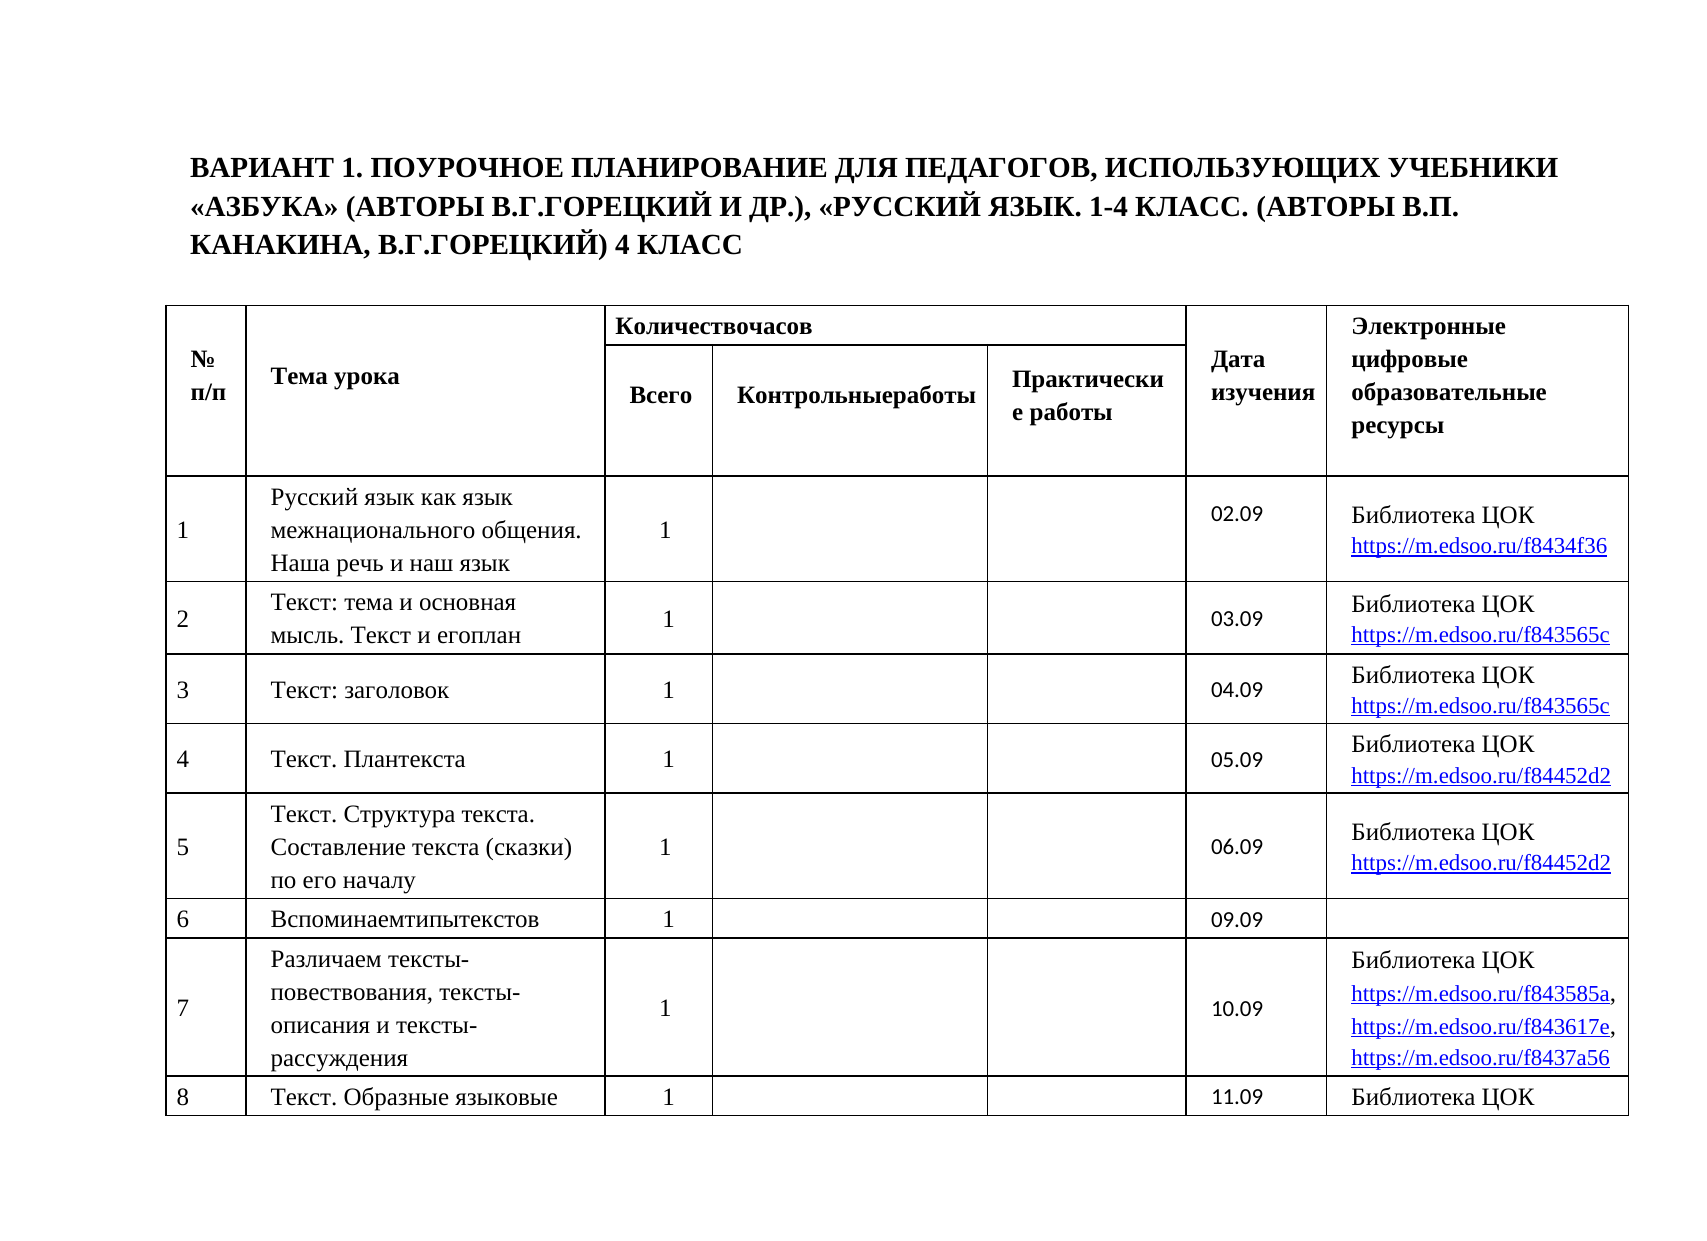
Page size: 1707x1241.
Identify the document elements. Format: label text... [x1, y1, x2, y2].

table_cell 5 [167, 794, 245, 898]
table_cell Библиотека ЦОК https://m.edsoo.ru/f843565c [1327, 655, 1628, 723]
table_cell Вспоминаемтипытекстов [247, 899, 604, 937]
table_cell Текст: тема и основная мысль. Текст и егоплан [247, 582, 604, 653]
table_cell 1 [606, 477, 712, 581]
table_cell 09.09 [1187, 899, 1326, 937]
table_cell 10.09 [1187, 939, 1326, 1075]
table_header Количествочасов [606, 306, 1185, 344]
table_cell Библиотека ЦОК https://m.edsoo.ru/f84452d2 [1327, 794, 1628, 898]
table_cell 1 [606, 939, 712, 1075]
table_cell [1327, 1077, 1628, 1115]
table_cell Различаем тексты-повествования, тексты-описания и тексты-рассуждения [247, 939, 604, 1075]
table_cell [988, 655, 1185, 723]
table_cell Всего [606, 346, 712, 475]
table_cell 03.09 [1187, 582, 1326, 653]
table_cell [713, 1077, 987, 1115]
text ВАРИАНТ 1. ПОУРОЧНОЕ ПЛАНИРОВАНИЕ ДЛЯ ПЕДАГОГОВ, ИСПОЛЬЗУЮЩИХ УЧЕБНИКИ «АЗБУКА» (АВТОРЫ В.Г.ГОРЕЦКИЙ И ДР.), «РУССКИЙ ЯЗЫК. 1-4 КЛАСС. (АВТОРЫ В.П. КАНАКИНА, В.Г.ГОРЕЦКИЙ) 4 КЛАСС [190, 150, 1618, 261]
table_cell 06.09 [1187, 794, 1326, 898]
table_header Тема урока [247, 306, 604, 475]
table_cell [988, 899, 1185, 937]
table_cell 3 [167, 655, 245, 723]
table_cell 1 [606, 724, 712, 792]
table_cell Текст: заголовок [247, 655, 604, 723]
table_cell 1 [167, 477, 245, 581]
table_cell Библиотека ЦОК https://m.edsoo.ru/f843565c [1327, 582, 1628, 653]
table_cell 04.09 [1187, 655, 1326, 723]
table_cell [247, 1077, 604, 1115]
table_cell 6 [167, 899, 245, 937]
table_cell [988, 794, 1185, 898]
table_cell Библиотека ЦОК https://m.edsoo.ru/f843585a, https://m.edsoo.ru/f843617e, https://m.edsoo.ru/f8437a56 [1327, 939, 1628, 1075]
table_cell [713, 724, 987, 792]
table_cell [1327, 899, 1628, 937]
table_cell Текст. Структура текста. Составление текста (сказки) по его началу [247, 794, 604, 898]
table_cell 8 [167, 1077, 245, 1115]
table_cell [713, 655, 987, 723]
table_cell [988, 1077, 1185, 1115]
table_cell [988, 477, 1185, 581]
table_cell [988, 724, 1185, 792]
table_cell Контрольныеработы [713, 346, 987, 475]
table_cell [988, 582, 1185, 653]
table_cell Библиотека ЦОК https://m.edsoo.ru/f8434f36 [1327, 477, 1628, 581]
table_cell Библиотека ЦОК https://m.edsoo.ru/f84452d2 [1327, 724, 1628, 792]
table_cell [713, 477, 987, 581]
table_cell 1 [606, 794, 712, 898]
table_cell Практические работы [988, 346, 1185, 475]
table_cell [713, 939, 987, 1075]
table_cell 02.09 [1187, 477, 1326, 581]
table_cell 1 [606, 1077, 712, 1115]
table_cell 11.09 [1187, 1077, 1326, 1115]
table_cell 1 [606, 582, 712, 653]
table_cell [713, 899, 987, 937]
table_cell 05.09 [1187, 724, 1326, 792]
table_cell 1 [606, 899, 712, 937]
table_cell 2 [167, 582, 245, 653]
table_cell [988, 939, 1185, 1075]
table_header Дата изучения [1187, 306, 1326, 475]
table_cell Текст. Плантекста [247, 724, 604, 792]
table_cell Русский язык как язык межнационального общения. Наша речь и наш язык [247, 477, 604, 581]
table_header № п/п [167, 306, 245, 475]
table_cell [713, 794, 987, 898]
table_cell [713, 582, 987, 653]
table_header Электронные цифровые образовательные ресурсы [1327, 306, 1628, 475]
table_cell 4 [167, 724, 245, 792]
table_cell 1 [606, 655, 712, 723]
table_cell 7 [167, 939, 245, 1075]
